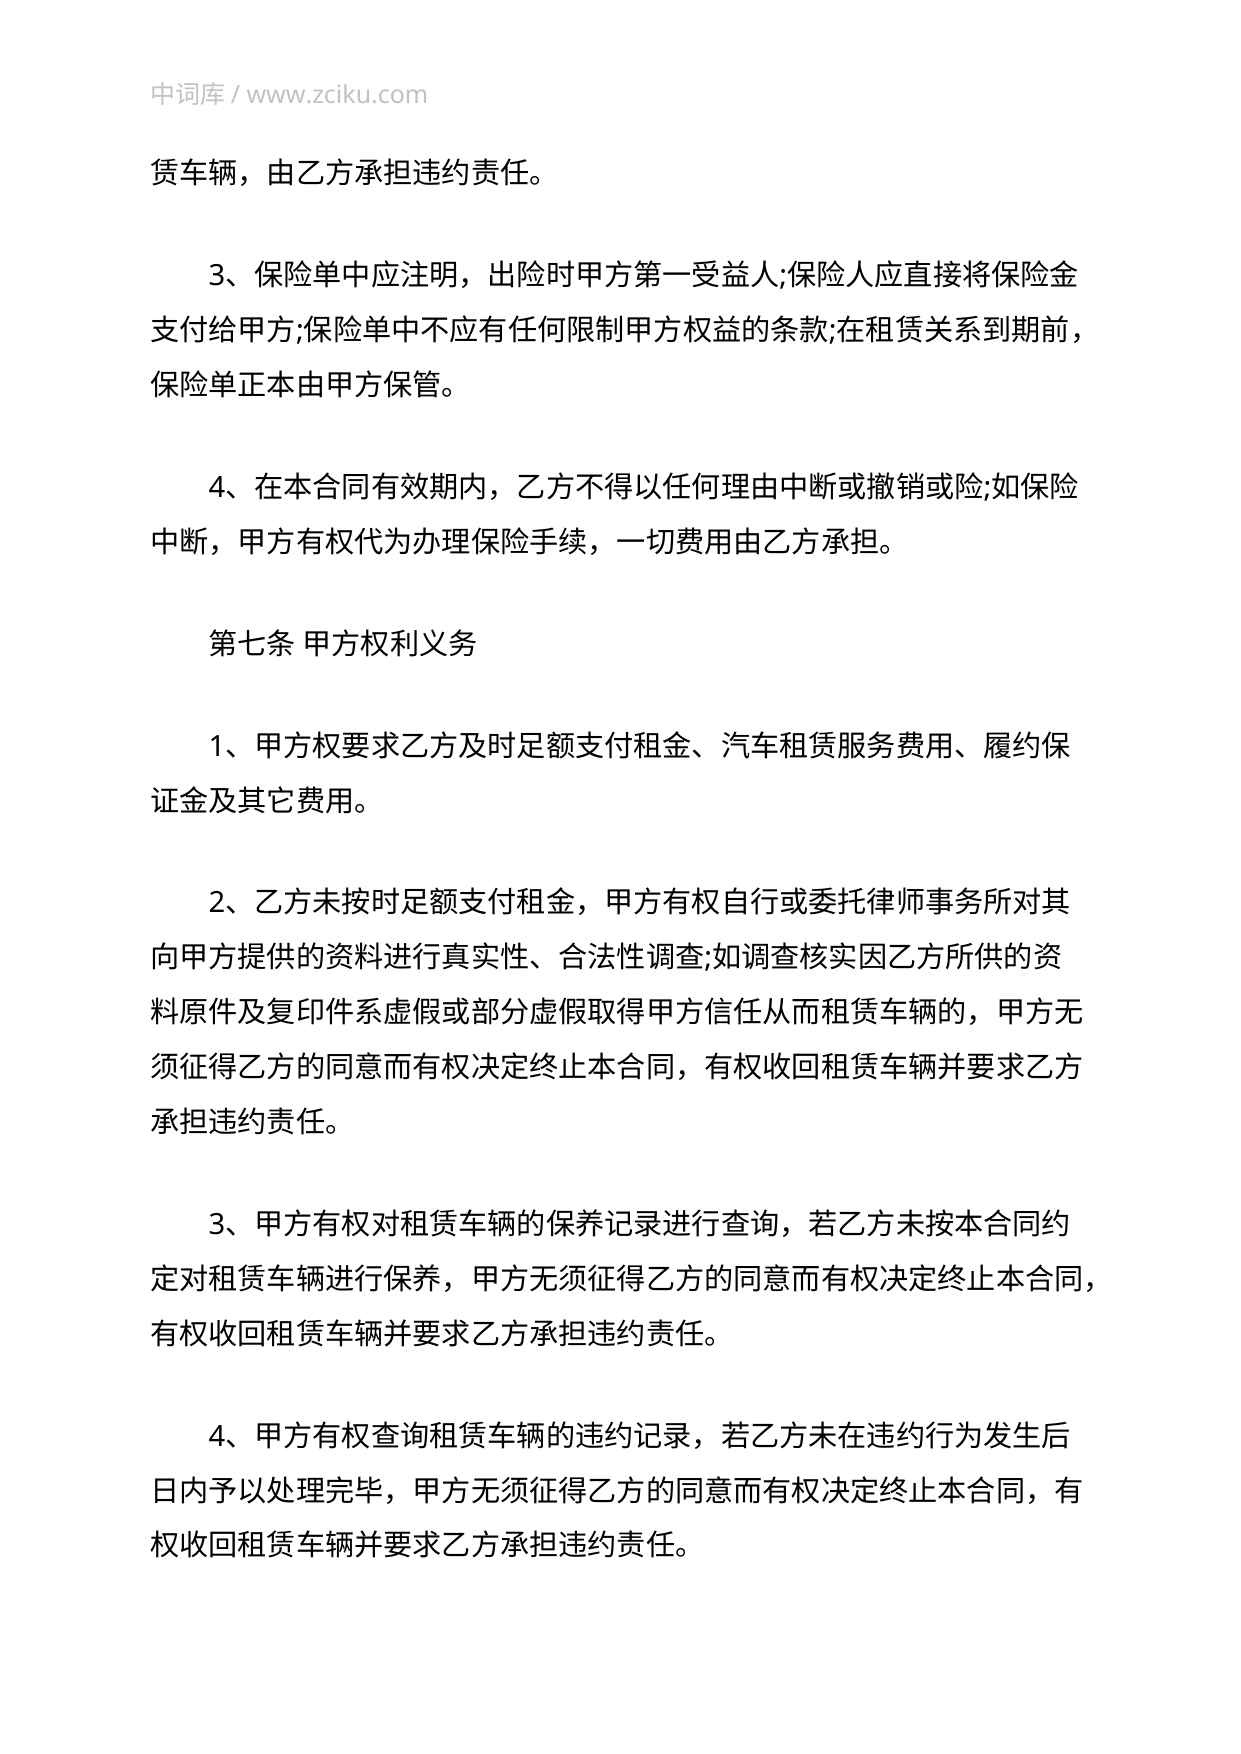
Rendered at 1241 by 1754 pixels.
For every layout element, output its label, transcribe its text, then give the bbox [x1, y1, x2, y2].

text 第七条 甲方权利义务 [150, 620, 1090, 663]
text 3、甲方有权对租赁车辆的保养记录进行查询，若乙方未按本合同约定对租赁车辆进行保养，甲方无须征得乙方的同意而有权决定终止本合同，有权收回租赁车辆并要求乙方承担违约责任。 [150, 1200, 1090, 1353]
text 1、甲方权要求乙方及时足额支付租金、汽车租赁服务费用、履约保证金及其它费用。 [150, 722, 1090, 819]
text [150, 150, 1090, 192]
text 3、保险单中应注明，出险时甲方第一受益人;保险人应直接将保险金支付给甲方;保险单中不应有任何限制甲方权益的条款;在租赁关系到期前，保险单正本由甲方保管。 [150, 252, 1090, 404]
text 2、乙方未按时足额支付租金，甲方有权自行或委托律师事务所对其向甲方提供的资料进行真实性、合法性调查;如调查核实因乙方所供的资料原件及复印件系虚假或部分虚假取得甲方信任从而租赁车辆的，甲方无须征得乙方的同意而有权决定终止本合同，有权收回租赁车辆并要求乙方承担违约责任。 [150, 879, 1090, 1141]
text 4、甲方有权查询租赁车辆的违约记录，若乙方未在违约行为发生后 日内予以处理完毕，甲方无须征得乙方的同意而有权决定终止本合同，有权收回租赁车辆并要求乙方承担违约责任。 [150, 1412, 1090, 1564]
text 4、在本合同有效期内，乙方不得以任何理由中断或撤销或险;如保险中断，甲方有权代为办理保险手续，一切费用由乙方承担。 [150, 463, 1090, 561]
